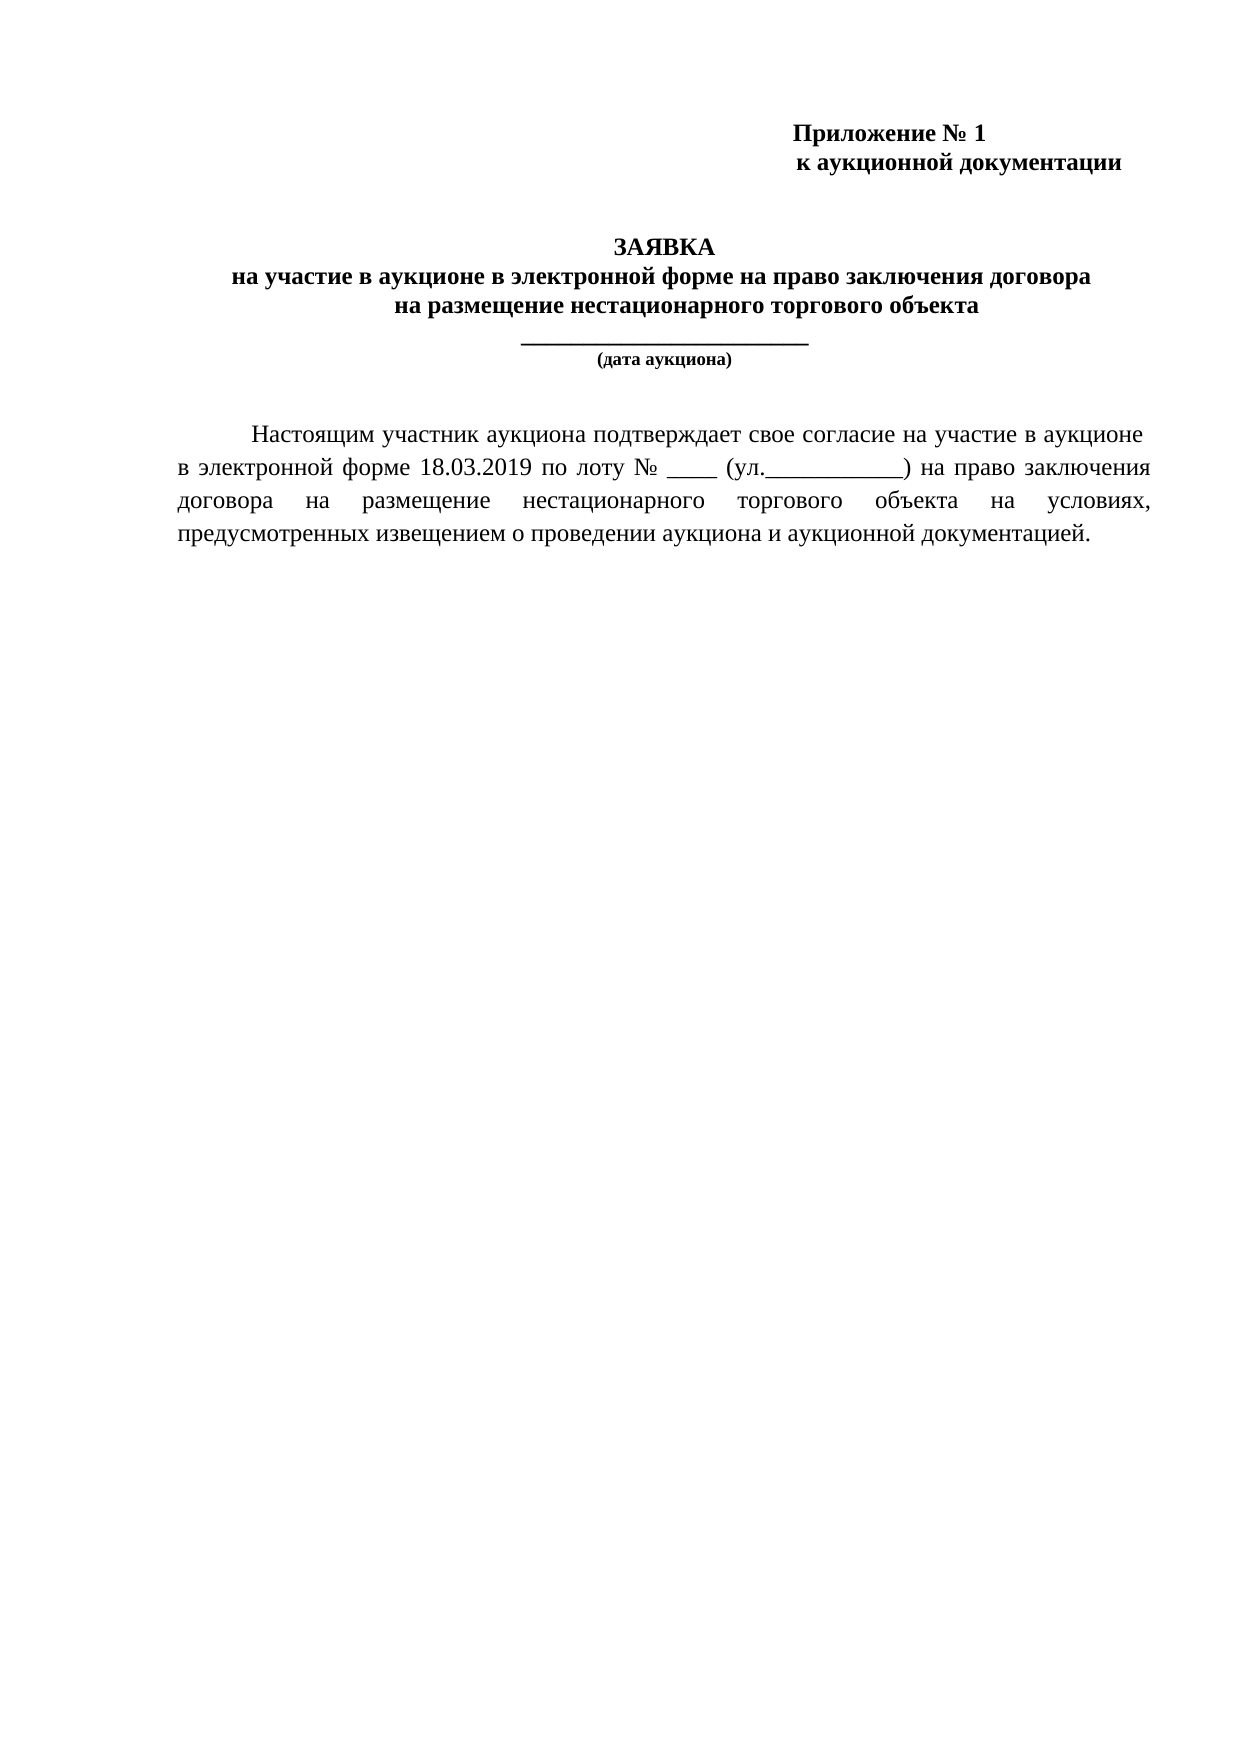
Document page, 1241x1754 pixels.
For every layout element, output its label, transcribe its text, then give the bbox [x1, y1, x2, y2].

text _______________________ [177, 319, 1152, 347]
text ЗАЯВКА [177, 232, 1152, 261]
text к аукционной документации [796, 147, 1208, 176]
text на участие в аукционе в электронной форме на право заключения договора на размещение нестационарного торгового объекта [177, 261, 1152, 319]
text (дата аукциона) [177, 347, 1152, 369]
text Приложение № 1 [177, 118, 1152, 147]
text Настоящим участник аукциона подтверждает свое согласие на участие в аукционе в электронной форме 18.03.2019 по лоту № ____ (ул.___________) на право заключения договора на размещение нестационарного торгового объекта на условиях, предусмотренных извещением о проведении аукциона и аукционной документацией. [177, 419, 1152, 547]
